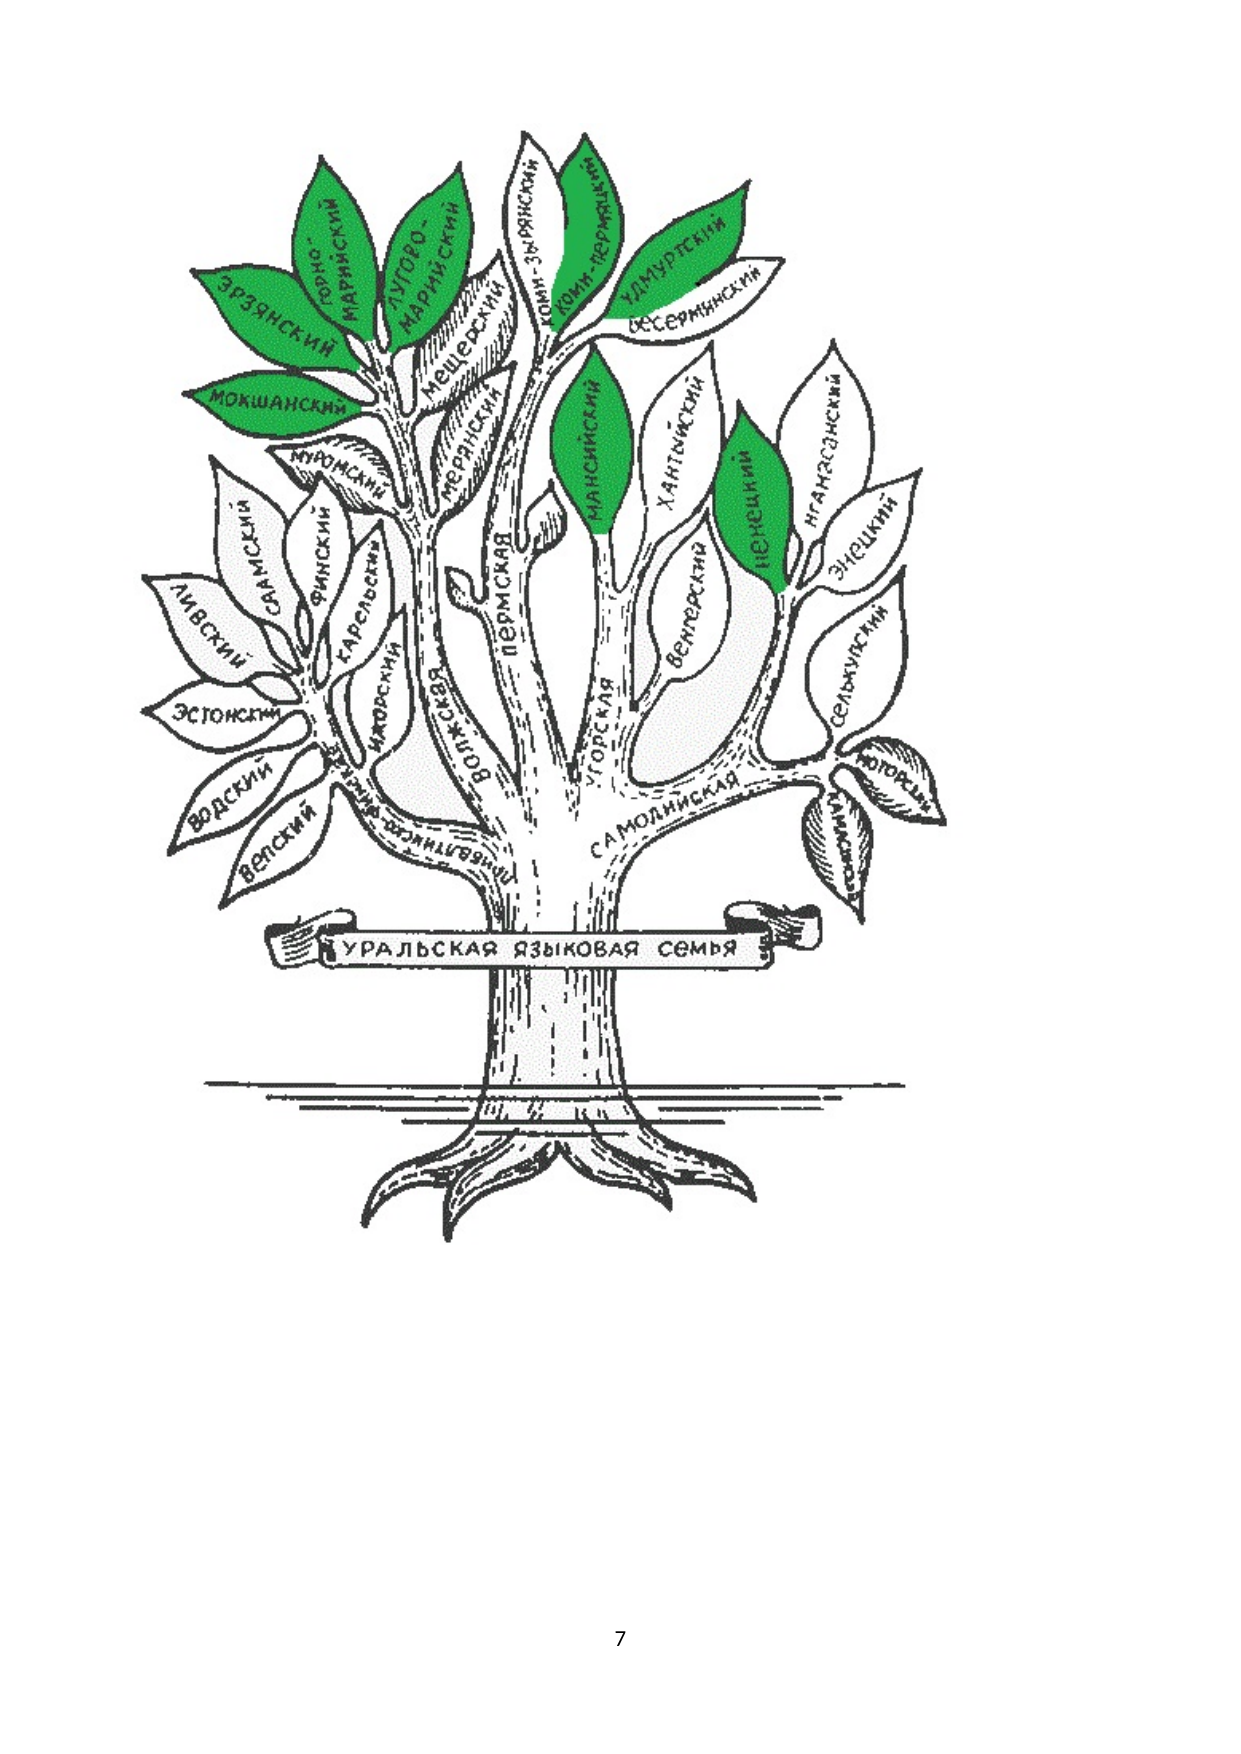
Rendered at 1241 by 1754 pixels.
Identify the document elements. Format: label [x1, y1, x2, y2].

picture [121, 123, 1068, 1242]
